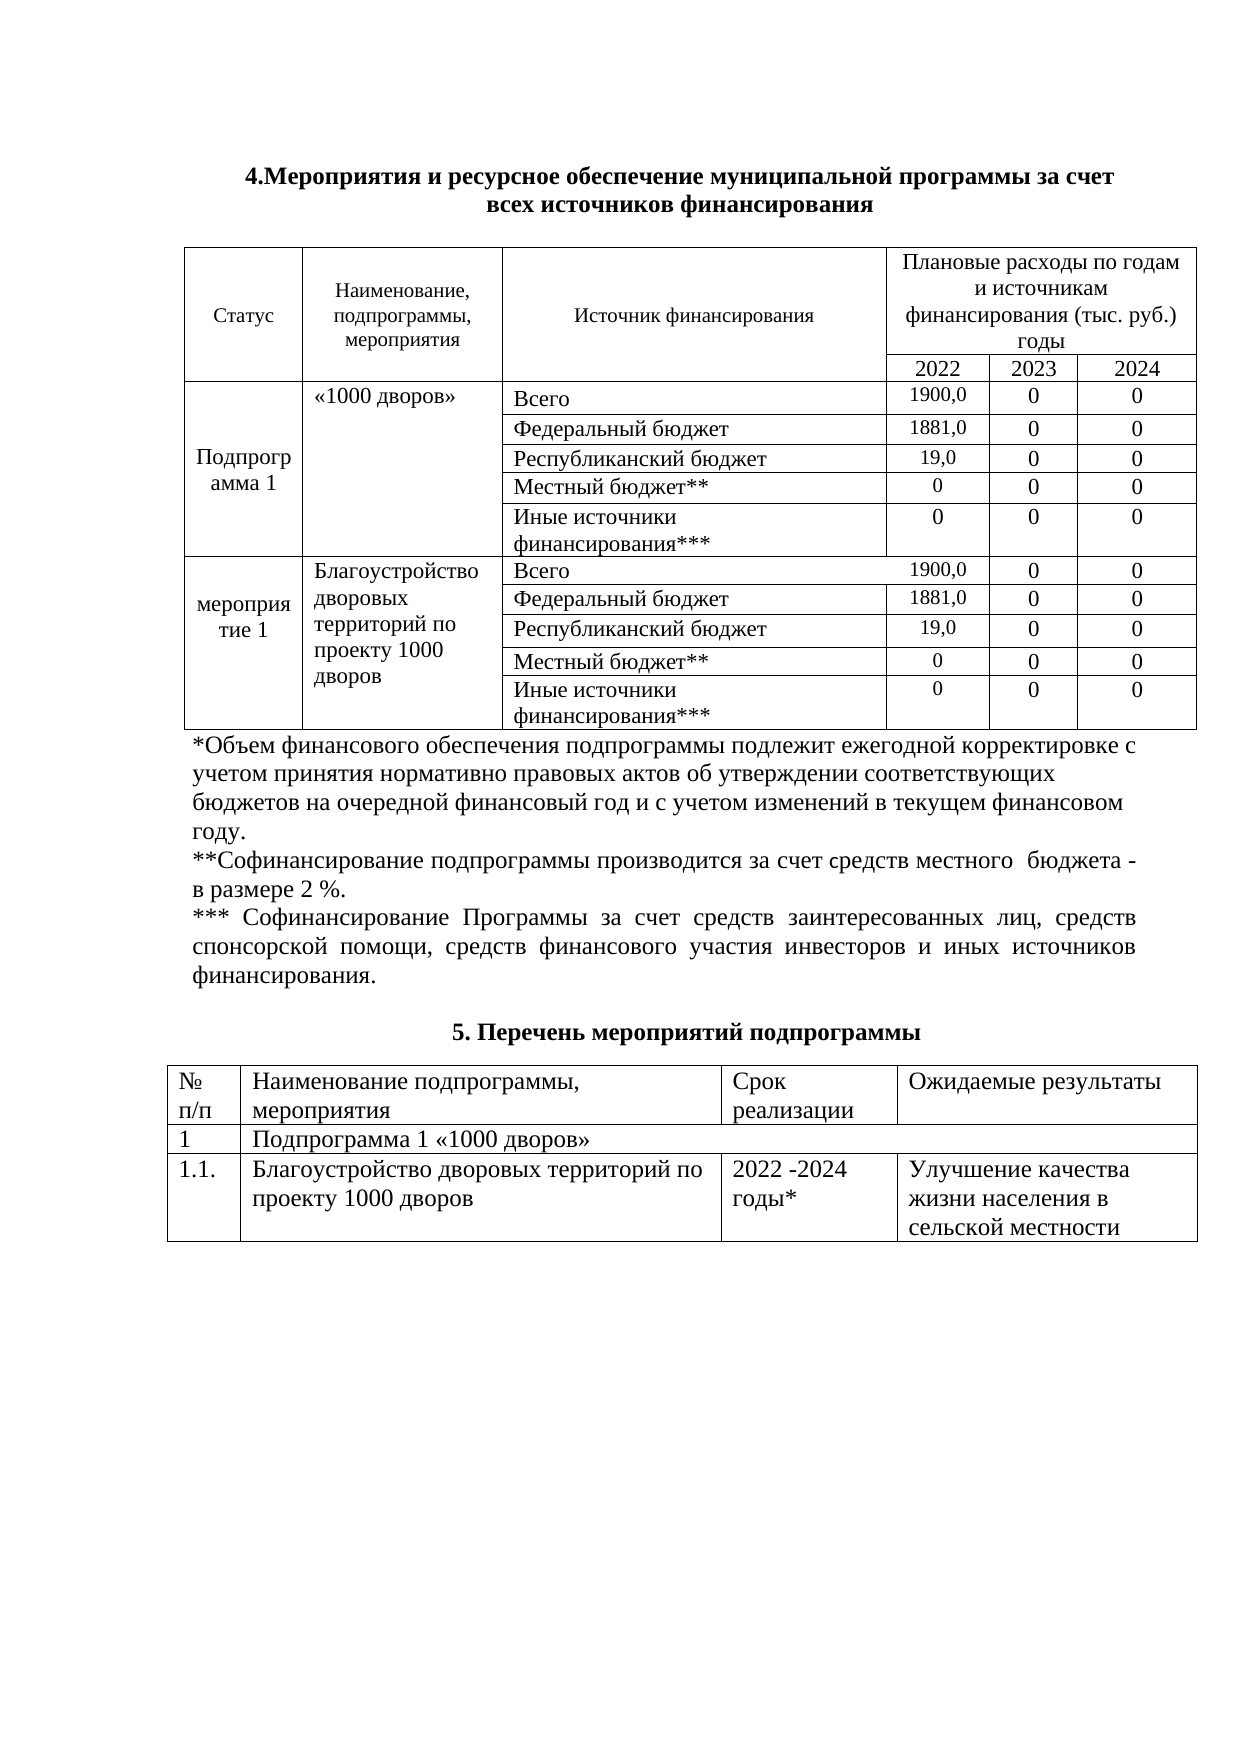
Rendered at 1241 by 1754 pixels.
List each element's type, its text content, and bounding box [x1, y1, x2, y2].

table_cell Республиканский бюджет [503, 445, 886, 472]
text *** Софинансирование Программы за счет средств заинтересованных лиц, средств спонсорской помощи, средств финансового участия инвесторов и иных источников финансирования. [192, 902, 1137, 989]
table_cell Местный бюджет** [503, 473, 886, 502]
table_header Наименование, подпрограммы, мероприятия [303, 248, 502, 381]
text 5. Перечень мероприятий подпрограммы [148, 1017, 1137, 1046]
table_cell 0 [1078, 415, 1196, 444]
table_cell 0 [1078, 615, 1196, 647]
table_cell Всего [503, 557, 886, 583]
table_cell Федеральный бюджет [503, 415, 886, 444]
table_header Источник финансирования [503, 248, 886, 381]
table_cell 0 [1078, 504, 1196, 556]
table_cell 0 [990, 648, 1077, 675]
table_cell [185, 675, 302, 729]
table_cell 2022 [887, 355, 989, 381]
table_cell 0 [990, 676, 1077, 729]
table_cell 0 [990, 473, 1077, 502]
table_cell 0 [887, 648, 989, 675]
list 4.Мероприятия и ресурсное обеспечение муниципальной программы за счет всех источников финансирования [223, 161, 1137, 218]
table_cell 2022 -2024 годы* [722, 1154, 897, 1241]
table_cell Улучшение качества жизни населения в сельской местности [898, 1154, 1197, 1241]
table_cell Местный бюджет** [503, 648, 886, 675]
table_cell 1881,0 [887, 585, 989, 614]
table_cell 1900,0 [886, 557, 989, 583]
table_cell 0 [990, 504, 1077, 556]
table_cell 19,0 [887, 445, 989, 472]
table_cell Иные источники финансирования*** [503, 676, 886, 729]
table_cell 1.1. [168, 1154, 240, 1241]
table_cell Всего [503, 382, 886, 414]
table_header Статус [185, 248, 302, 381]
table_cell 0 [887, 504, 989, 556]
table_cell 0 [990, 445, 1077, 472]
table_cell «1000 дворов» [303, 382, 502, 556]
table_cell 0 [887, 676, 989, 729]
table_cell 0 [1078, 585, 1196, 614]
table_header Срок реализации [722, 1066, 897, 1123]
table_header Ожидаемые результаты [898, 1066, 1197, 1123]
table_cell 2024 [1078, 355, 1196, 381]
table_cell 0 [1078, 648, 1196, 675]
table_cell 1881,0 [887, 415, 989, 444]
table_cell 0 [1078, 676, 1196, 729]
table_cell Подпрограмма 1 [185, 382, 302, 556]
table_cell 1900,0 [887, 382, 989, 414]
table_cell Иные источники финансирования*** [503, 504, 886, 556]
table_cell 0 [990, 382, 1077, 414]
table_cell 19,0 [887, 615, 989, 647]
table_cell 2023 [990, 355, 1077, 381]
text **Софинансирование подпрограммы производится за счет средств местного бюджета - в размере 2 %. [192, 845, 1137, 902]
table_cell 0 [990, 585, 1077, 614]
table_cell Подпрограмма 1 «1000 дворов» [241, 1125, 1197, 1153]
text *Объем финансового обеспечения подпрограммы подлежит ежегодной корректировке с учетом принятия нормативно правовых актов об утверждении соответствующих бюджетов на очередной финансовый год и с учетом изменений в текущем финансовом году. [192, 730, 1166, 845]
table_cell Республиканский бюджет [503, 615, 886, 647]
table_cell 0 [1078, 382, 1196, 414]
table_cell 1 [168, 1125, 240, 1153]
table_cell Благоустройство дворовых территорий по проекту 1000 дворов [241, 1154, 721, 1241]
table_cell 0 [1078, 473, 1196, 502]
table_header Наименование подпрограммы, мероприятия [241, 1066, 721, 1123]
table_cell 0 [990, 557, 1077, 583]
table_cell мероприятие 1 [185, 557, 302, 675]
table_cell 0 [990, 415, 1077, 444]
table_header Плановые расходы по годам и источникам финансирования (тыс. руб.) годы [887, 248, 1196, 353]
table_cell 0 [1078, 445, 1196, 472]
table_cell 0 [990, 615, 1077, 647]
table_header № п/п [168, 1066, 240, 1123]
table_cell 0 [1078, 557, 1196, 583]
table_cell Благоустройство дворовых территорий по проекту 1000 дворов [303, 557, 502, 729]
table_cell Федеральный бюджет [503, 585, 886, 614]
table_cell 0 [887, 473, 989, 502]
